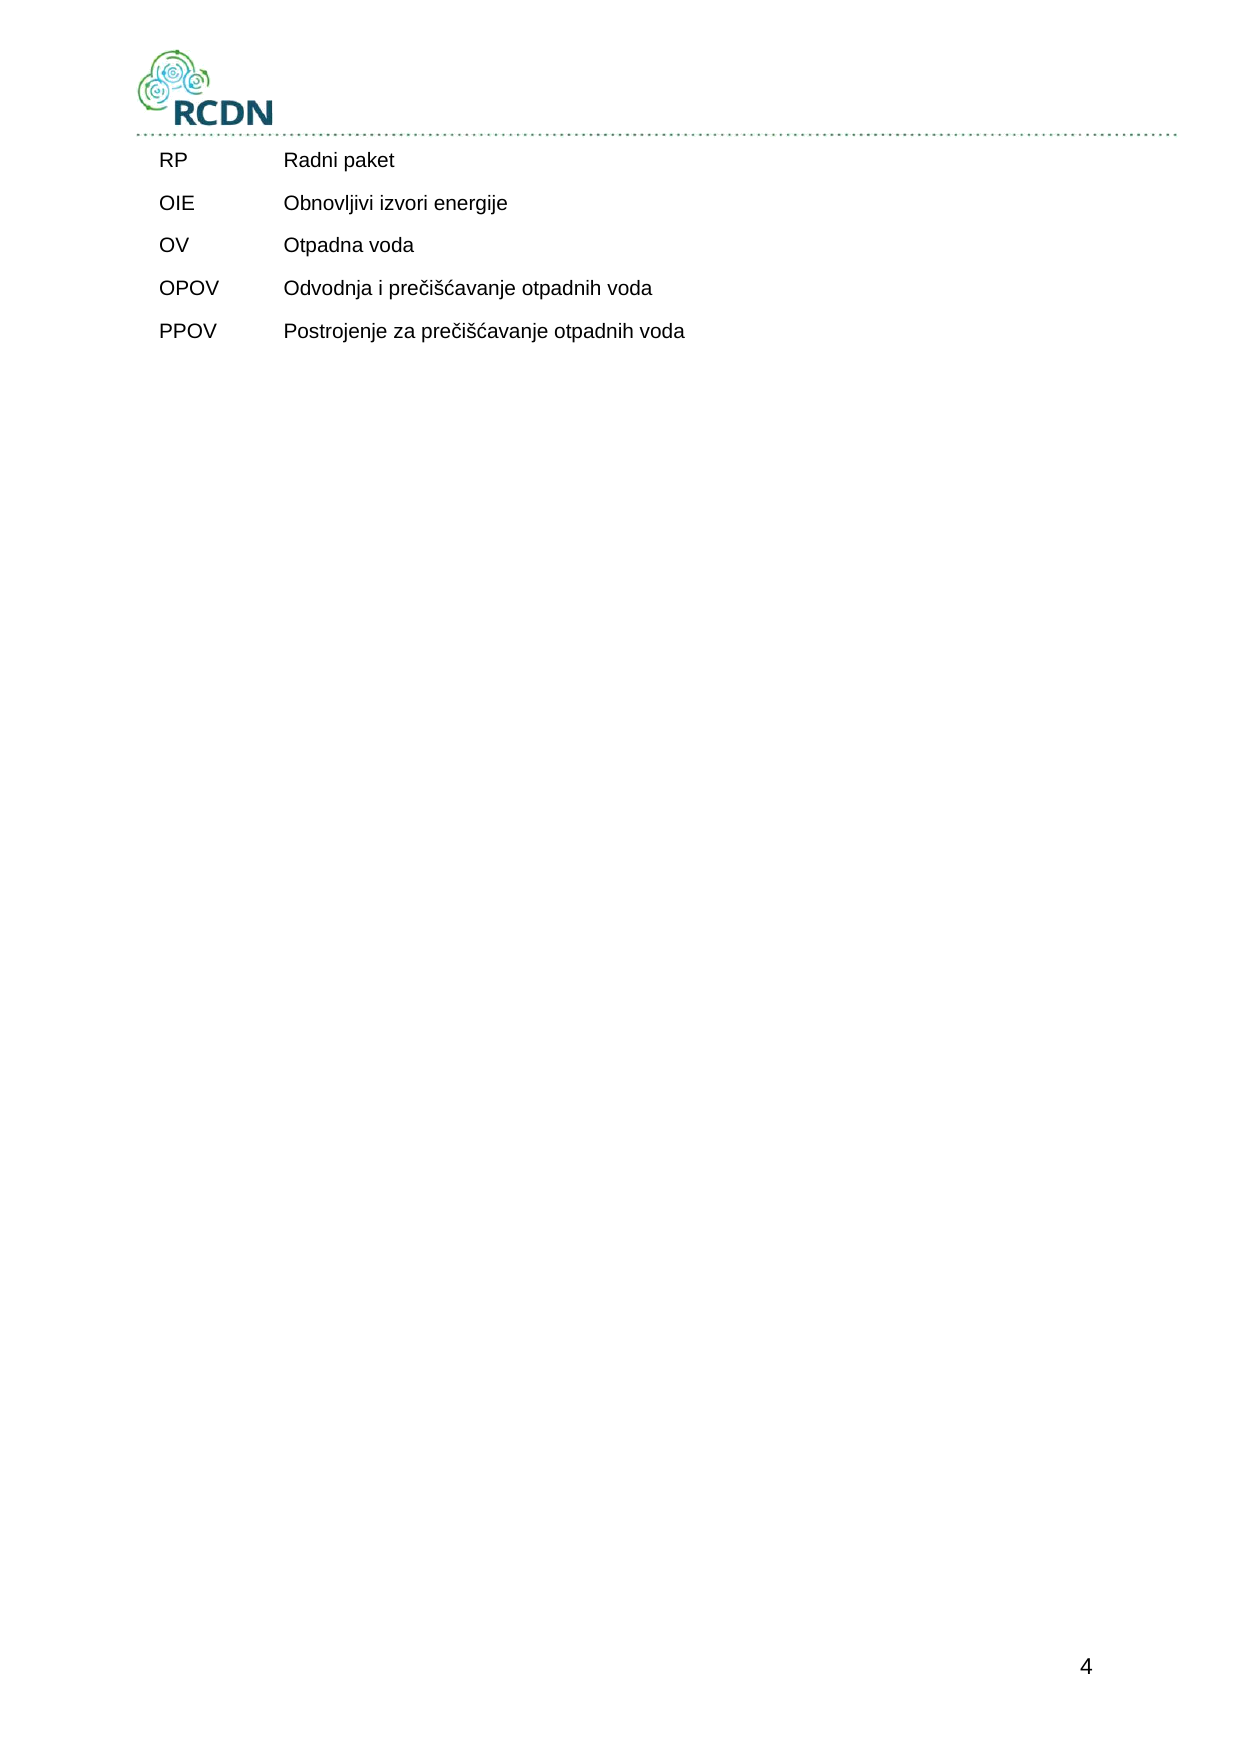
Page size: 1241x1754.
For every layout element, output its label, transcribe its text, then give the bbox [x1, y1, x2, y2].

table_cell RP [148, 148, 272, 190]
table_cell Obnovljivi izvori energije [272, 190, 1092, 233]
table_cell Otpadna voda [272, 233, 1092, 276]
table_cell Radni paket [272, 148, 1092, 190]
table_cell OIE [148, 190, 272, 233]
picture [28, 12, 1241, 154]
table_cell OV [148, 233, 272, 276]
table_cell PPOV [148, 319, 272, 361]
table_cell Odvodnja i prečišćavanje otpadnih voda [272, 276, 1092, 318]
table_cell Postrojenje za prečišćavanje otpadnih voda [272, 319, 1092, 361]
table_cell OPOV [148, 276, 272, 318]
